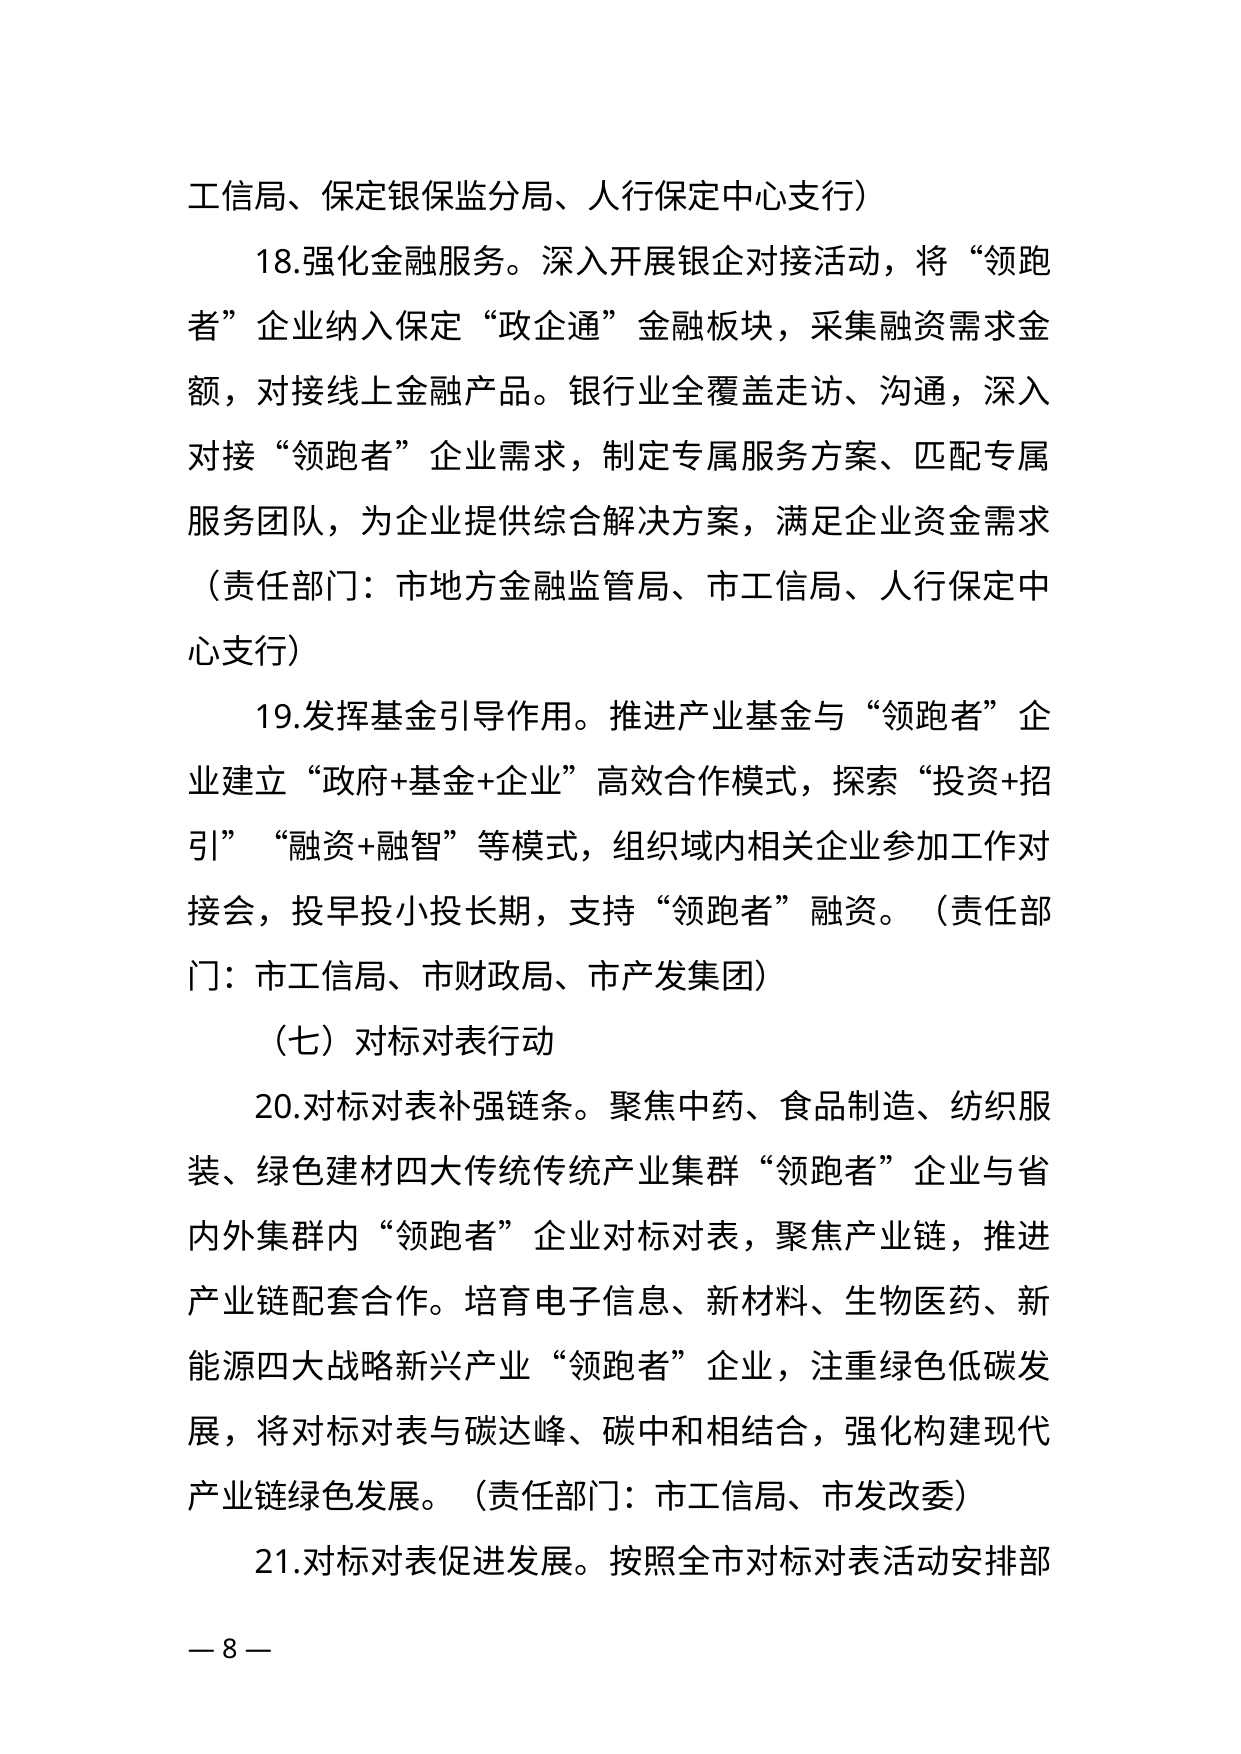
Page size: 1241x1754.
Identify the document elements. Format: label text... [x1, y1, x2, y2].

text 18.强化金融服务。深入开展银企对接活动，将“领跑者”企业纳入保定“政企通”金融板块，采集融资需求金额，对接线上金融产品。银行业全覆盖走访、沟通，深入对接“领跑者”企业需求，制定专属服务方案、匹配专属服务团队，为企业提供综合解决方案，满足企业资金需求。（责任部门：市地方金融监管局、市工信局、人行保定中心支行） [187, 227, 1053, 682]
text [187, 162, 1053, 227]
text 20.对标对表补强链条。聚焦中药、食品制造、纺织服装、绿色建材四大传统传统产业集群“领跑者”企业与省内外集群内“领跑者”企业对标对表，聚焦产业链，推进产业链配套合作。培育电子信息、新材料、生物医药、新能源四大战略新兴产业“领跑者”企业，注重绿色低碳发展，将对标对表与碳达峰、碳中和相结合，强化构建现代产业链绿色发展。（责任部门：市工信局、市发改委） [187, 1072, 1053, 1527]
text （七）对标对表行动 [187, 1007, 1053, 1072]
text 19.发挥基金引导作用。推进产业基金与“领跑者”企业建立“政府+基金+企业”高效合作模式，探索“投资+招引”“融资+融智”等模式，组织域内相关企业参加工作对接会，投早投小投长期，支持“领跑者”融资。（责任部门：市工信局、市财政局、市产发集团） [187, 682, 1053, 1007]
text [187, 1527, 1053, 1592]
